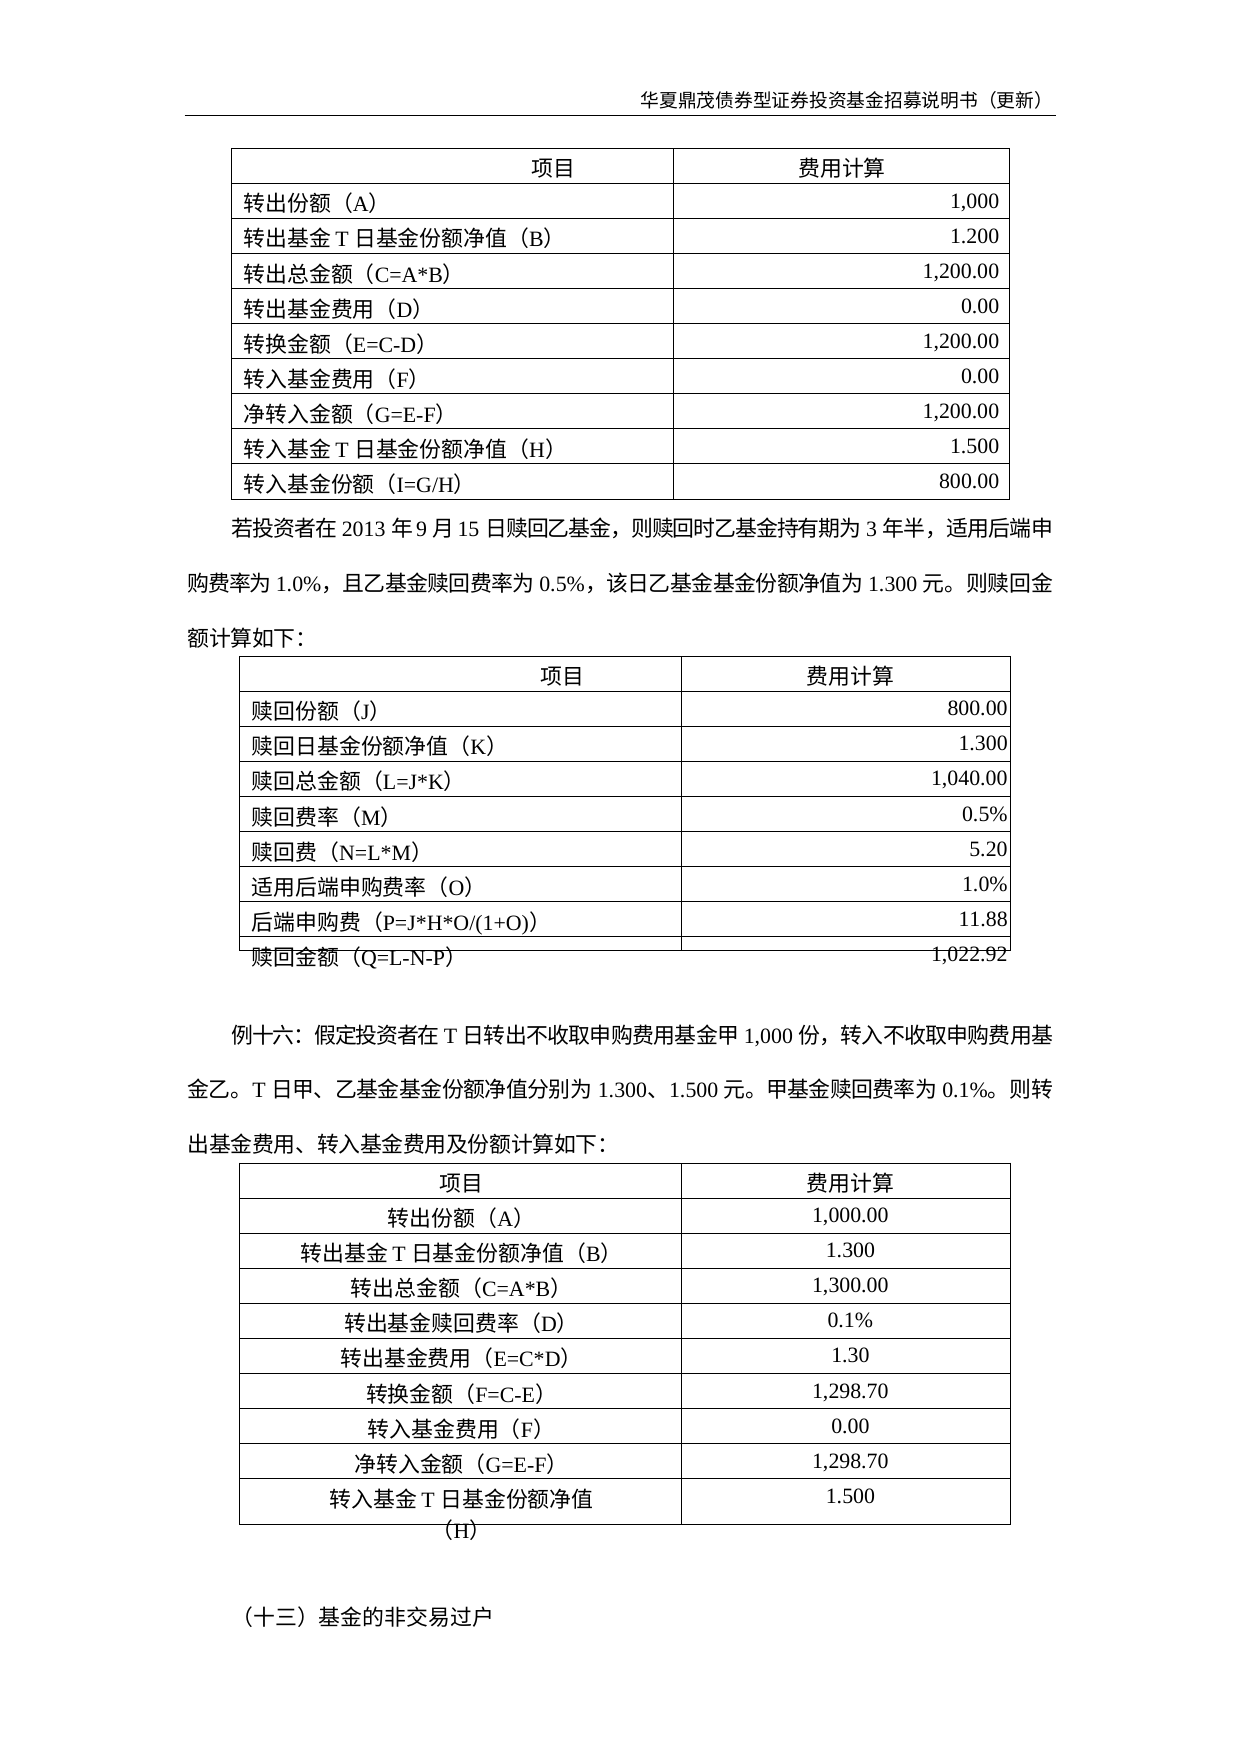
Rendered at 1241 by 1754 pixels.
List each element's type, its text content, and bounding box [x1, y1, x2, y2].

table_cell 转出份额（A） [232, 184, 673, 218]
table_cell 净转入金额（G=E-F） [232, 394, 673, 428]
table_cell 1,000 [674, 184, 1009, 218]
text 例十六：假定投资者在 T 日转出不收取申购费用基金甲 1,000 份，转入不收取申购费用基金乙。T 日甲、乙基金基金份额净值分别为 1.300、1.500 元。甲基金赎回费率为 0.1%。则转出基金费用、转入基金费用及份额计算如下： [187, 1018, 1054, 1159]
table_cell 转出总金额（C=A*B） [232, 254, 673, 288]
text 若投资者在 2013 年 9 月 15 日赎回乙基金，则赎回时乙基金持有期为 3 年半，适用后端申购费率为 1.0%，且乙基金赎回费率为 0.5%，该日乙基金基金份额净值为 1.300 元。则赎回金额计算如下： [187, 511, 1053, 652]
table_cell 转出基金T 日基金份额净值（B） [232, 219, 673, 253]
table_cell 1.200 [674, 219, 1009, 253]
table_cell 转入基金T 日基金份额净值（H） [232, 429, 673, 463]
table_cell 转出基金费用（D） [232, 289, 673, 323]
table_header 项目 [232, 149, 673, 183]
table_cell 转换金额（E=C-D） [232, 324, 673, 358]
text （十三）基金的非交易过户 [231, 1600, 1086, 1632]
table_cell 1.500 [674, 429, 1009, 463]
table_cell 1,200.00 [674, 394, 1009, 428]
table_cell 1,200.00 [674, 324, 1009, 358]
table_cell 1,200.00 [674, 254, 1009, 288]
table_cell 800.00 [674, 464, 1009, 499]
table_header 费用计算 [674, 149, 1009, 183]
table_cell 0.00 [674, 359, 1009, 393]
table_cell 转入基金费用（F） [232, 359, 673, 393]
table_cell 0.00 [674, 289, 1009, 323]
table_cell 转入基金份额（I=G/H） [232, 464, 673, 499]
